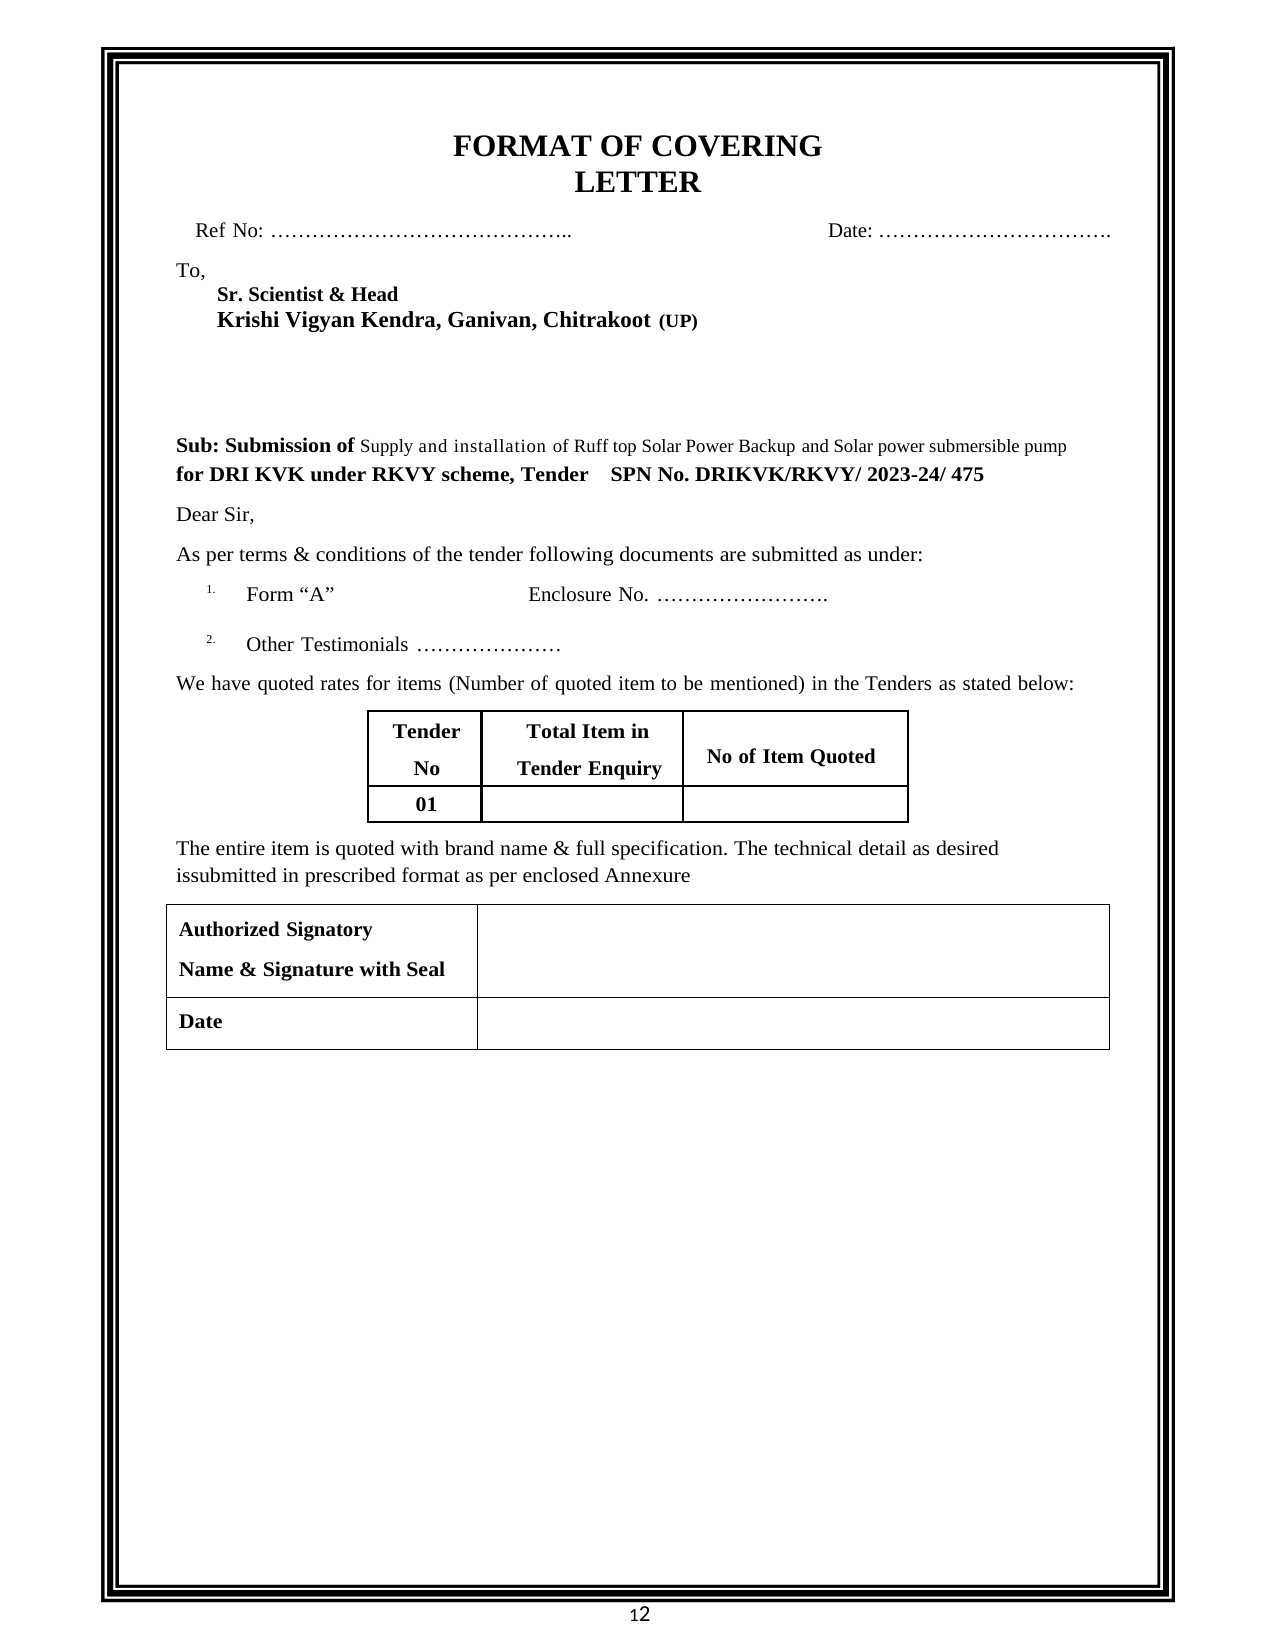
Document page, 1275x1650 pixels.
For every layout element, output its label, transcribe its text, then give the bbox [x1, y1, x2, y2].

text FORMAT OF COVERING LETTER [435, 127, 840, 199]
text As per terms & conditions of the tender following documents are submitted as under: [176, 542, 1171, 566]
text Krishi Vigyan Kendra, Ganivan, Chitrakoot (UP) [216, 306, 902, 332]
subtitle Sub: Submission of Supply and installation of Ruff top Solar Power Backup and Solar power submersible pump for DRI KVK under RKVY scheme, Tender SPN No. DRIKVK/RKVY/ 2023-24/ 475 [176, 433, 1086, 486]
text Ref No: …………………………………….. Date: ……………………………. [195, 218, 1171, 242]
table_cell [684, 787, 907, 821]
list Other Testimonials ………………… [206, 632, 1171, 656]
table_header No of Item Quoted [684, 712, 907, 785]
table_cell [478, 998, 1109, 1049]
table_header Tender No [369, 712, 480, 785]
text The entire item is quoted with brand name & full specification. The technical detail as desired issubmitted in prescribed format as per enclosed Annexure [176, 836, 1086, 887]
table_cell 01 [369, 787, 480, 821]
table_cell Date [167, 998, 477, 1049]
table_header Authorized Signatory Name & Signature with Seal [167, 905, 477, 997]
table_cell [483, 787, 682, 821]
table_header Total Item in Tender Enquiry [483, 712, 682, 785]
table_header [478, 905, 1109, 997]
text Sr. Scientist & Head [216, 282, 902, 306]
text We have quoted rates for items (Number of quoted item to be mentioned) in the Tenders as stated below: [176, 671, 1171, 695]
text Dear Sir, [176, 502, 1171, 526]
text To, [176, 258, 1171, 282]
list Form “A” Enclosure No. ……………………. [206, 582, 1171, 606]
